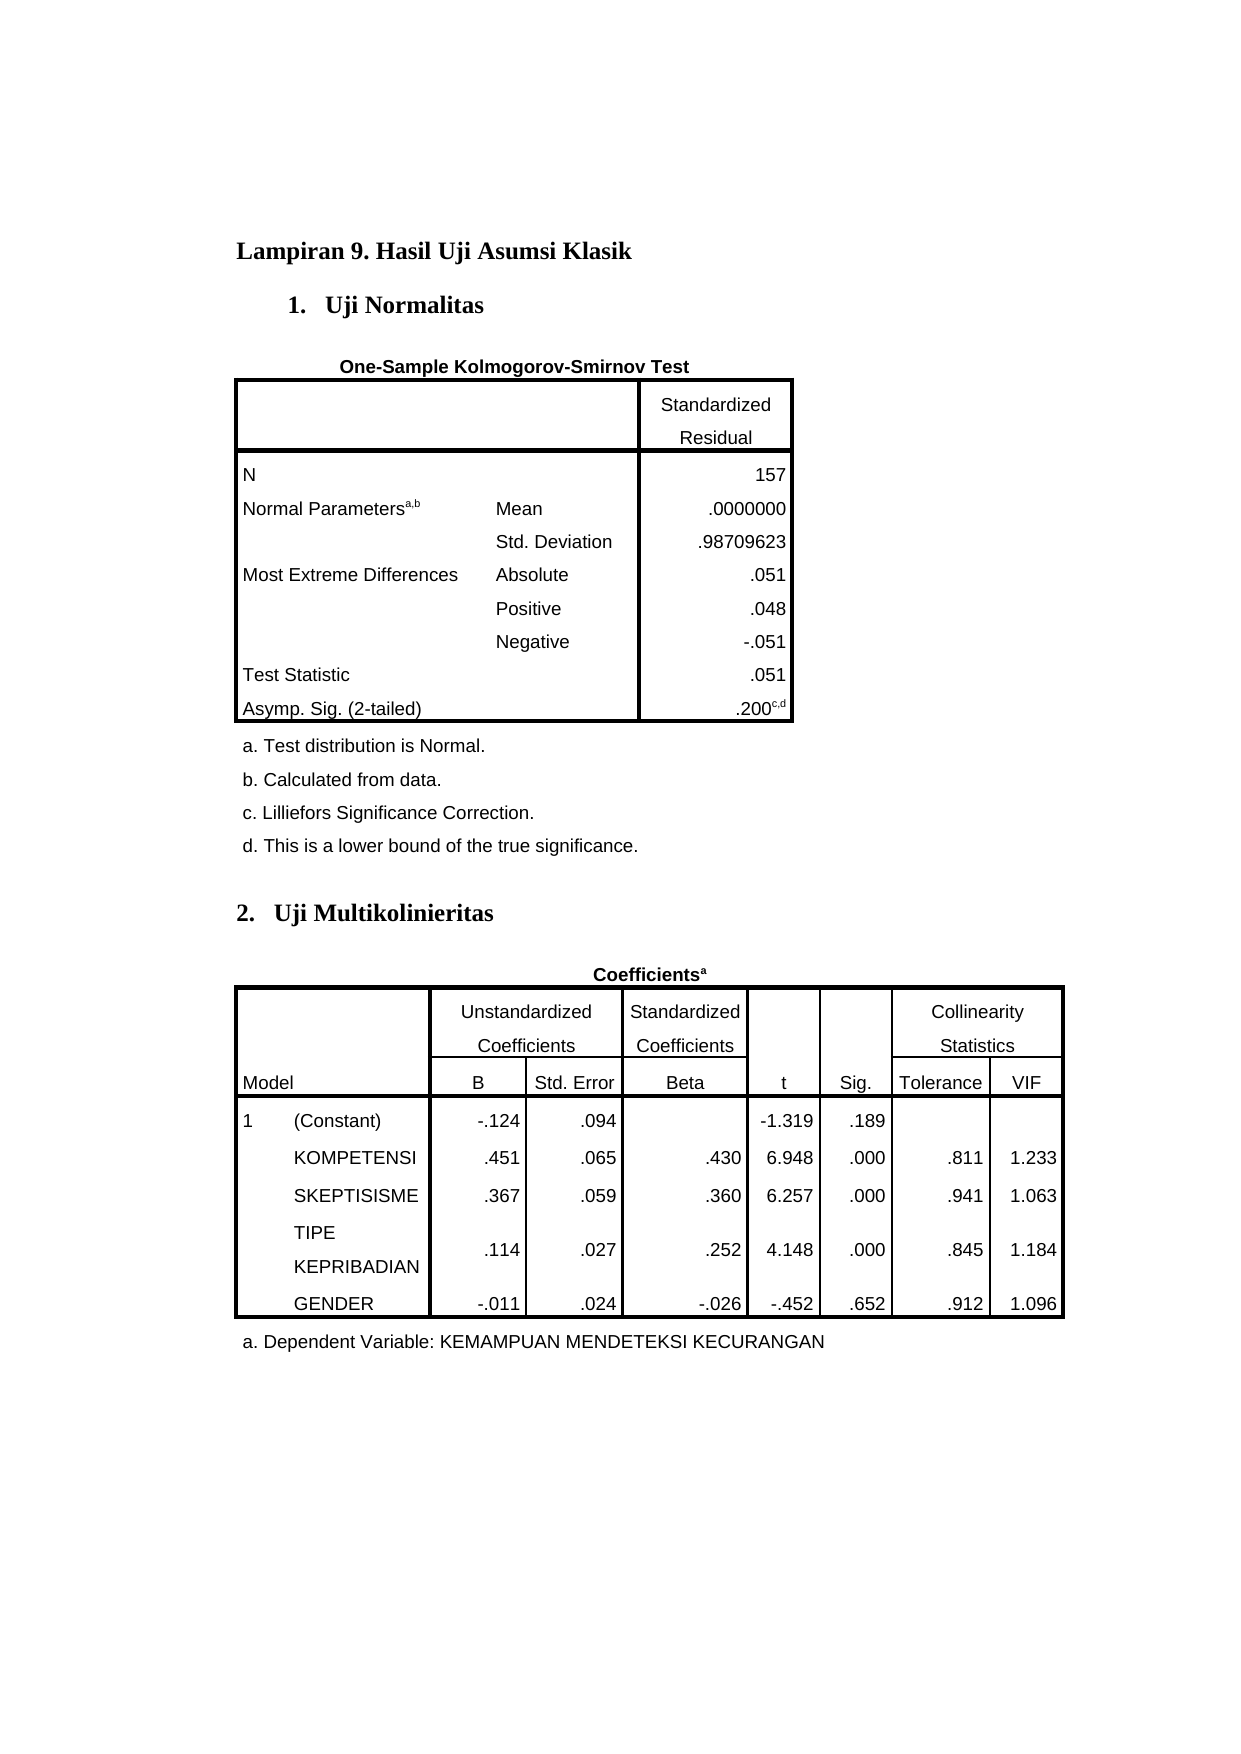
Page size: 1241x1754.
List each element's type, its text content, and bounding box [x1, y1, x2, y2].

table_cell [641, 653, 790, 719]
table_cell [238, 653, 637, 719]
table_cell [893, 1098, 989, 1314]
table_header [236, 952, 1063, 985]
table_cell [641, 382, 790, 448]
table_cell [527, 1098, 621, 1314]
list Uji Normalitas [287, 290, 1063, 319]
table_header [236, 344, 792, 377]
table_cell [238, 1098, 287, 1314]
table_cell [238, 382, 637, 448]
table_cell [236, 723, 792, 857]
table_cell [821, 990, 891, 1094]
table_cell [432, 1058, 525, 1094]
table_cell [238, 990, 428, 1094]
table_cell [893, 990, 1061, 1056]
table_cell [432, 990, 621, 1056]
list Uji Multikolinieritas [236, 898, 1063, 927]
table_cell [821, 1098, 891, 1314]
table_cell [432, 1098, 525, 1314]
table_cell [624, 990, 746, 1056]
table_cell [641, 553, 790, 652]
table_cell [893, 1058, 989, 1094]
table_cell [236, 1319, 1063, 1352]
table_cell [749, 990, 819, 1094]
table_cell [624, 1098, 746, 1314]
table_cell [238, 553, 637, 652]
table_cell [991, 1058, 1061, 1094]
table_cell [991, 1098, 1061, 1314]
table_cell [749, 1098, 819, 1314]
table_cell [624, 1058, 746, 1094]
text Lampiran 9. Hasil Uji Asumsi Klasik [236, 236, 1063, 265]
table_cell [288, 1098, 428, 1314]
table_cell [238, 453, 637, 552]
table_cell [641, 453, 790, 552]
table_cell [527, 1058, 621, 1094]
